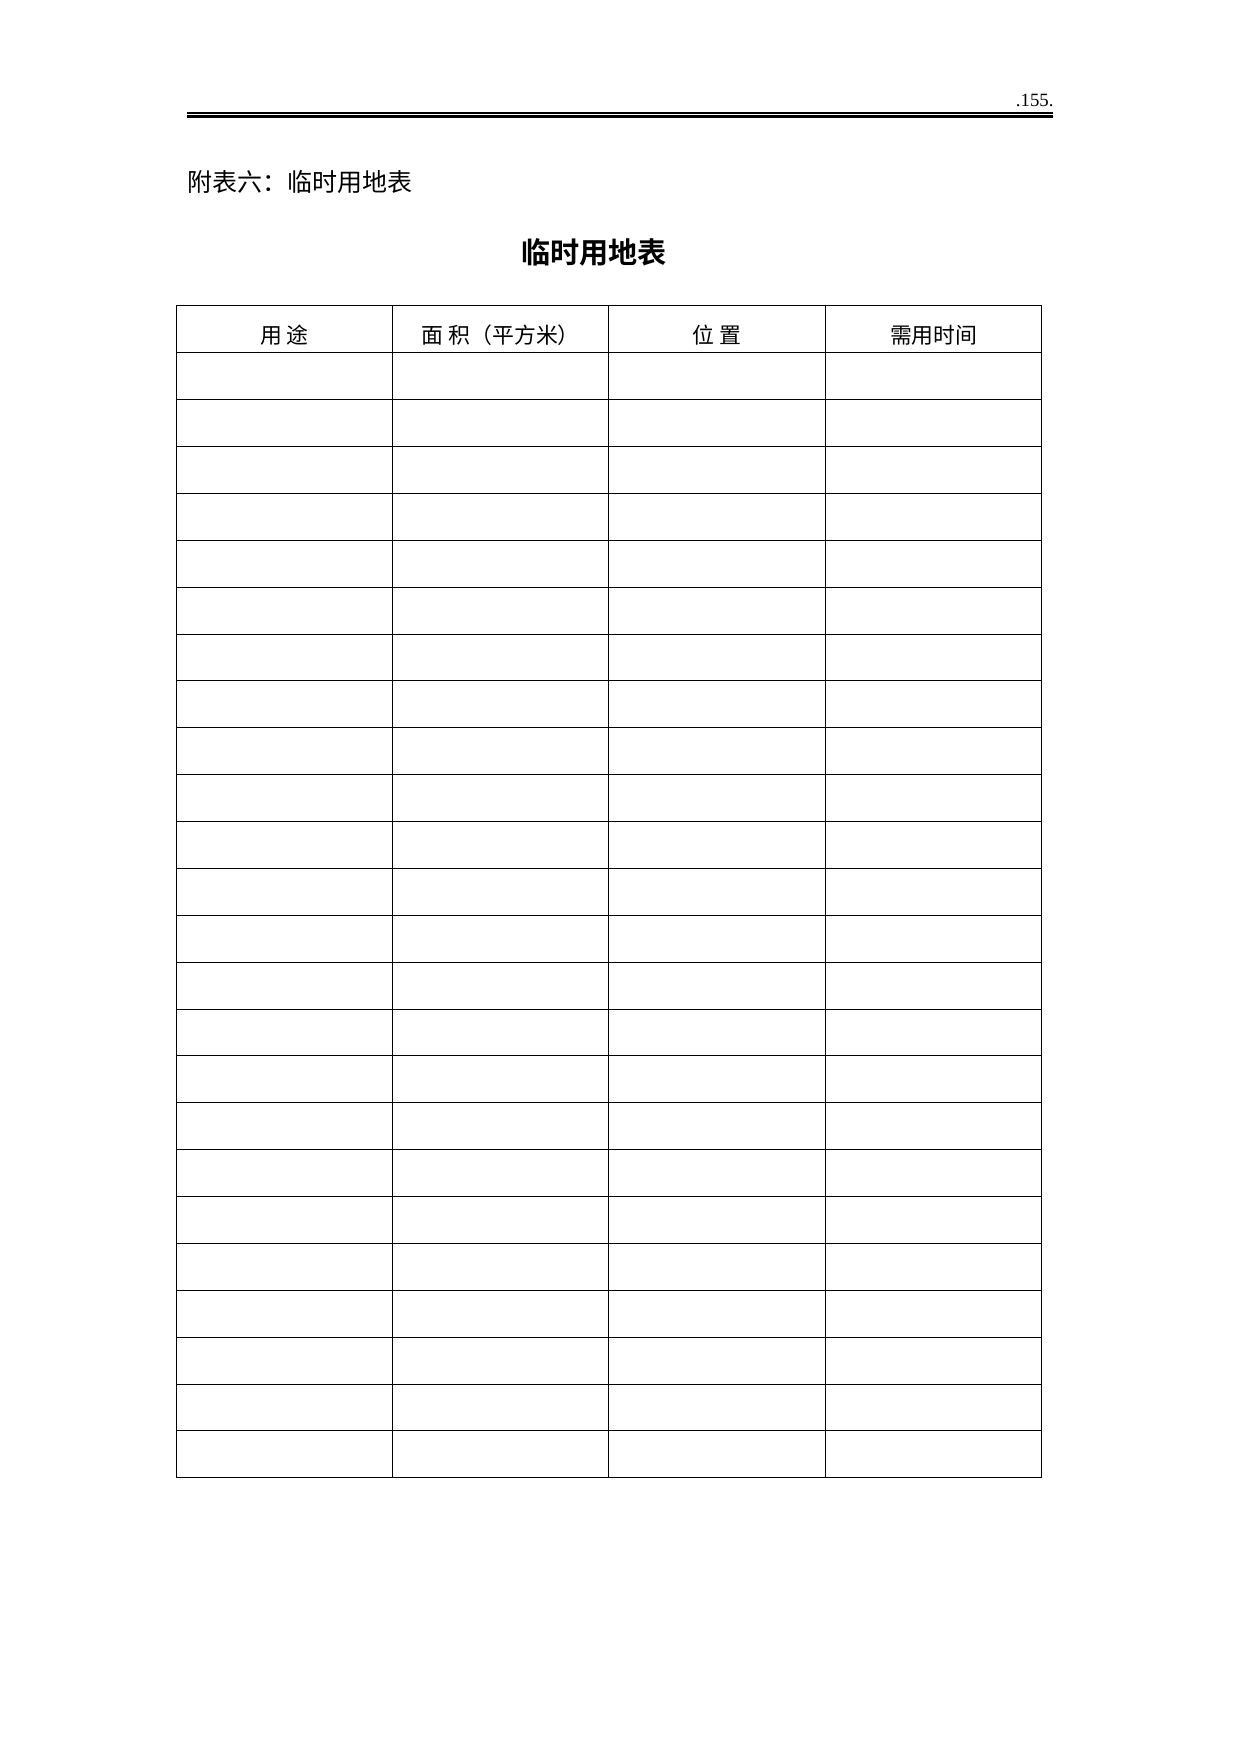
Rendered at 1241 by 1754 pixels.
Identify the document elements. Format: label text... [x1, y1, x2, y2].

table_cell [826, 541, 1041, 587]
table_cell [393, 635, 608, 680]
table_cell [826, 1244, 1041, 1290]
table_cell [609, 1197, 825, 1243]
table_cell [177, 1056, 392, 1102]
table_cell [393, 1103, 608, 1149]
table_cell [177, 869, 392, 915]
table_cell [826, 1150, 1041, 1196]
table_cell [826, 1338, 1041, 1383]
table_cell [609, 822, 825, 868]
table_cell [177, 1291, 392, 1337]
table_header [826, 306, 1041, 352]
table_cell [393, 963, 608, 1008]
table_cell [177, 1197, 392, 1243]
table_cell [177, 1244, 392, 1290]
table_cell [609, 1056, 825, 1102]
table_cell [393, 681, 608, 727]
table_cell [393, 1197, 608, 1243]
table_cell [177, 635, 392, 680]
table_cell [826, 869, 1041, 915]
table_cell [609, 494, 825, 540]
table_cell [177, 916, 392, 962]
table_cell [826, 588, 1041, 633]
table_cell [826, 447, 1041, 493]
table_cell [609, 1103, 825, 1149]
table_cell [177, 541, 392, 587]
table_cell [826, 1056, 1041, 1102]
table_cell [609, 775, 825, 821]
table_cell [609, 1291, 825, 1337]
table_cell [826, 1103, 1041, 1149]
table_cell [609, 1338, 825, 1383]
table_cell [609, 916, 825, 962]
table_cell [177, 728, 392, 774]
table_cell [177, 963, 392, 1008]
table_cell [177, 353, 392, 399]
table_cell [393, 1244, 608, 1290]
text 临时用地表 [187, 229, 1053, 272]
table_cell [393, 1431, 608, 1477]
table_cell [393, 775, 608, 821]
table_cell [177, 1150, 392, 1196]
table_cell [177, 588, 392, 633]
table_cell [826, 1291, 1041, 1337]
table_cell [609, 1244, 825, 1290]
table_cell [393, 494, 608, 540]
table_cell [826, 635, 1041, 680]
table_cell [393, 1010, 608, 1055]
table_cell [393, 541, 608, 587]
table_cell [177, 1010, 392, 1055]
text 附表六：临时用地表 [187, 162, 1053, 199]
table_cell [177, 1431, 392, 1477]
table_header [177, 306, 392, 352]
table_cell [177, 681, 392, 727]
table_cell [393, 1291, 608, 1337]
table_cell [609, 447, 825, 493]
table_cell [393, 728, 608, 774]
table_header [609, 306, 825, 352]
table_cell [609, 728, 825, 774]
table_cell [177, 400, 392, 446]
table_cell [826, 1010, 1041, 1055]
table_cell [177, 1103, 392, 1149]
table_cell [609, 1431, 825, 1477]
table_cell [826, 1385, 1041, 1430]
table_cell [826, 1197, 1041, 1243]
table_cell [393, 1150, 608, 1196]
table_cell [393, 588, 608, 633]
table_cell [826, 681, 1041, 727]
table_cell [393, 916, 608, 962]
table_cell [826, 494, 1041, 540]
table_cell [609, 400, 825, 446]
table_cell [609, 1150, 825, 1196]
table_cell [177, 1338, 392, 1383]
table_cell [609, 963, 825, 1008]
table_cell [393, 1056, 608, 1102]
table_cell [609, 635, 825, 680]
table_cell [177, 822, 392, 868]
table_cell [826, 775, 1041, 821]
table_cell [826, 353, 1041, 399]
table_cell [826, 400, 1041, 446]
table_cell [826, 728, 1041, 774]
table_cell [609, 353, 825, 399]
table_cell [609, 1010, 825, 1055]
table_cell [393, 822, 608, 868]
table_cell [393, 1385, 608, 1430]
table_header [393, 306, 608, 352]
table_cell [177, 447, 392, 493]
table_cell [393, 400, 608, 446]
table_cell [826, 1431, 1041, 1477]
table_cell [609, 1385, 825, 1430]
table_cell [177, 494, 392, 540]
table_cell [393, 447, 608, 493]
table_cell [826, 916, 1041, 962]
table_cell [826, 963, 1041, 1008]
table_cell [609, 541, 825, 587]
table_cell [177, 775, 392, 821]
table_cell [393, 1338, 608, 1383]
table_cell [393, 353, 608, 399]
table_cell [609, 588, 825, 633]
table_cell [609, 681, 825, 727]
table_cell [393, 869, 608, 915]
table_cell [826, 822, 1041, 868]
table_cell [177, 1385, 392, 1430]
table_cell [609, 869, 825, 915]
